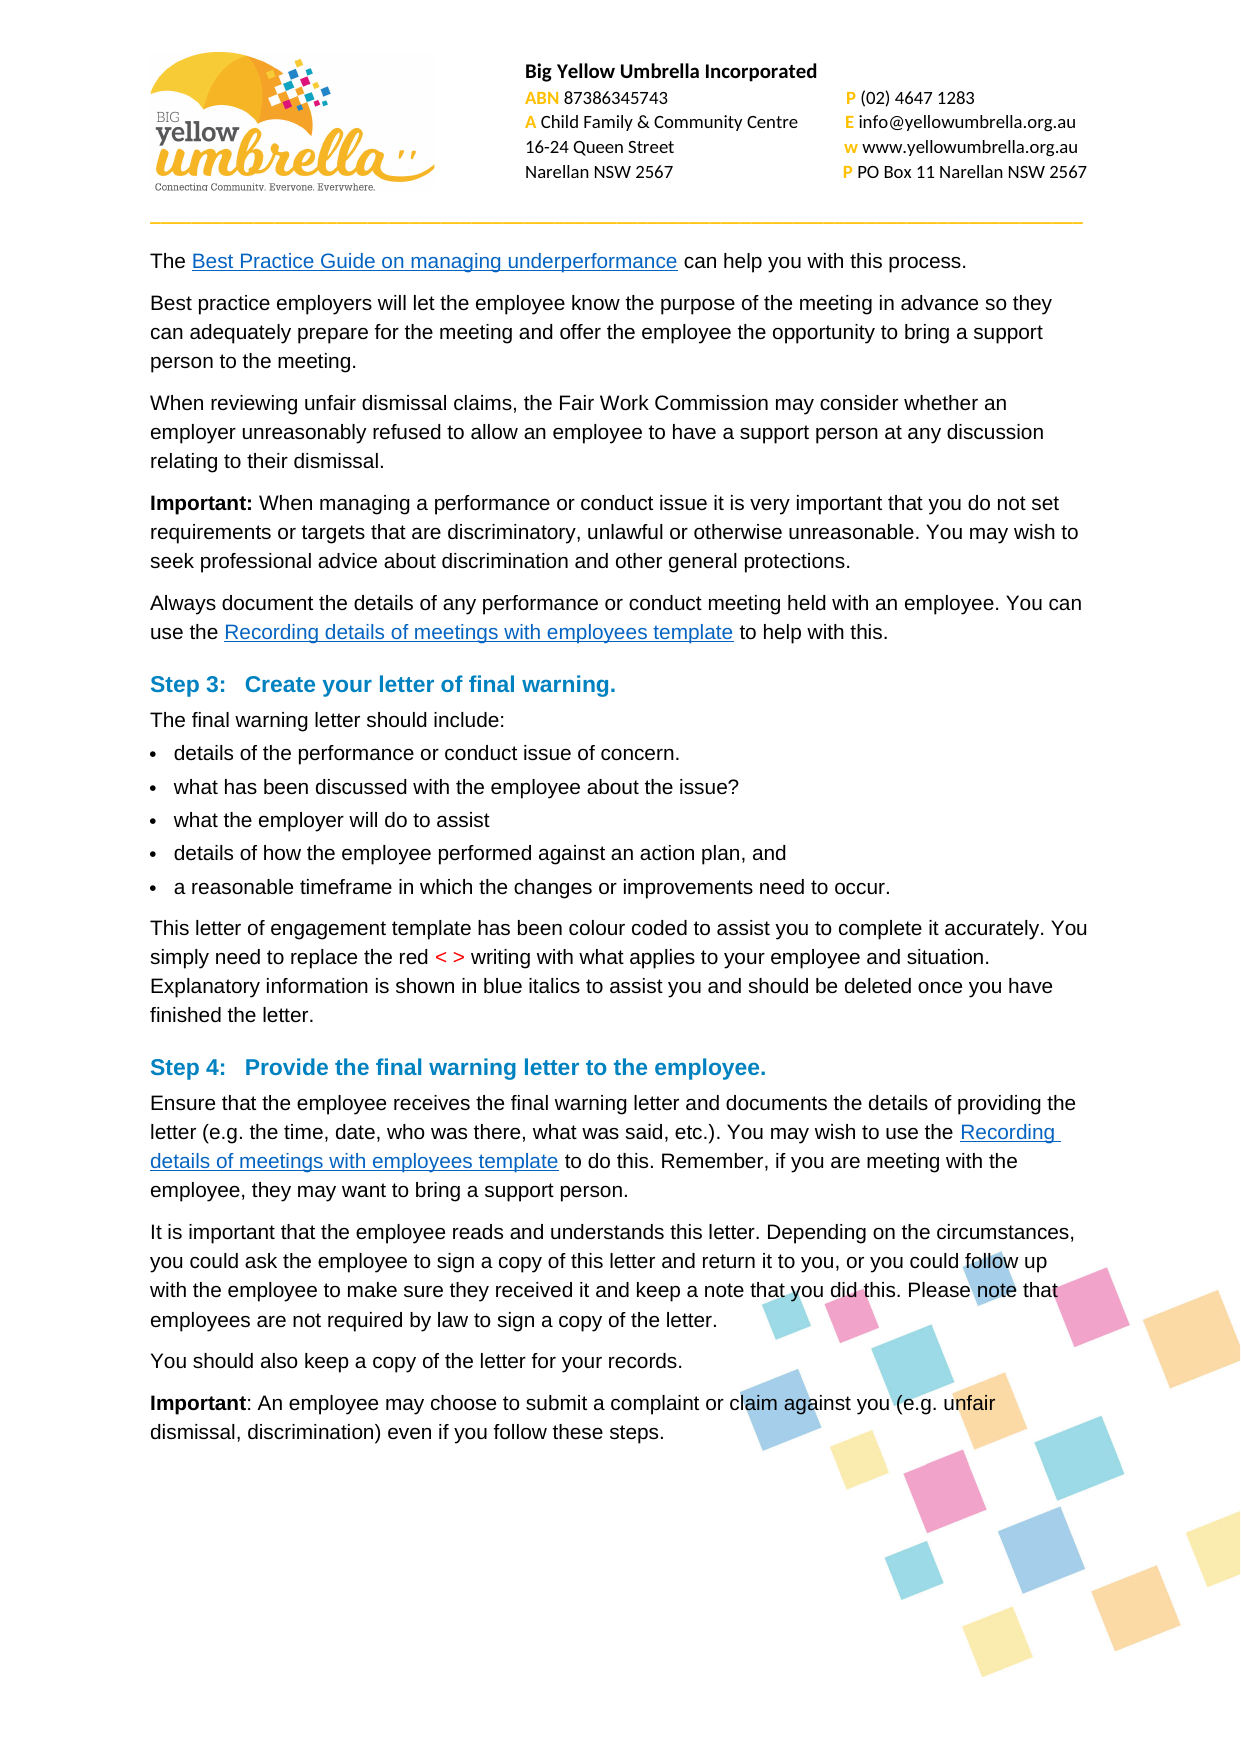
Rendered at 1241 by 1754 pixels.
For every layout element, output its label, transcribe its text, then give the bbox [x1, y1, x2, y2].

text The Best Practice Guide on managing underperformance can help you with this process. [150, 245, 1090, 274]
text Important: When managing a performance or conduct issue it is very important that you do not set requirements or targets that are discriminatory, unlawful or otherwise unreasonable. You may wish to seek professional advice about discrimination and other general protections. [150, 487, 1090, 574]
text When reviewing unfair dismissal claims, the Fair Work Commission may consider whether an employer unreasonably refused to allow an employee to have a support person at any discussion relating to their dismissal. [150, 387, 1090, 474]
text Important: An employee may choose to submit a complaint or claim against you (e.g. unfair dismissal, discrimination) even if you follow these steps. [150, 1387, 1090, 1445]
list details of how the employee performed against an action plan, and [150, 839, 1090, 866]
list a reasonable timeframe in which the changes or improvements need to occur. [150, 872, 1090, 899]
picture [150, 52, 435, 191]
text Best practice employers will let the employee know the purpose of the meeting in advance so they can adequately prepare for the meeting and offer the employee the opportunity to bring a support person to the meeting. [150, 287, 1090, 374]
text Ensure that the employee receives the final warning letter and documents the details of providing the letter (e.g. the time, date, who was there, what was said, etc.). You may wish to use the Recording details of meetings with employees template to do this. Remember, if you are meeting with the employee, they may want to bring a support person. [150, 1087, 1090, 1204]
list what the employer will do to assist [150, 806, 1090, 833]
text The final warning letter should include: [150, 704, 1090, 733]
text Always document the details of any performance or conduct meeting held with an employee. You can use the Recording details of meetings with employees template to help with this. [150, 587, 1090, 645]
text This letter of engagement template has been colour coded to assist you to complete it accurately. You simply need to replace the red < > writing with what applies to your employee and situation. Explanatory information is shown in blue italics to assist you and should be deleted once you have finished the letter. [150, 912, 1090, 1029]
subtitle Step 3: Create your letter of final warning. [150, 670, 1090, 697]
list what has been discussed with the employee about the issue? [150, 772, 1090, 799]
list details of the performance or conduct issue of concern. [150, 739, 1090, 766]
text You should also keep a copy of the letter for your records. [150, 1345, 1090, 1374]
subtitle Step 4: Provide the final warning letter to the employee. [150, 1054, 1090, 1081]
text It is important that the employee reads and understands this letter. Depending on the circumstances, you could ask the employee to sign a copy of this letter and return it to you, or you could follow up with the employee to make sure they received it and keep a note that you did this. Please note that employees are not required by law to sign a copy of the letter. [150, 1216, 1090, 1333]
picture [739, 1251, 1241, 1677]
